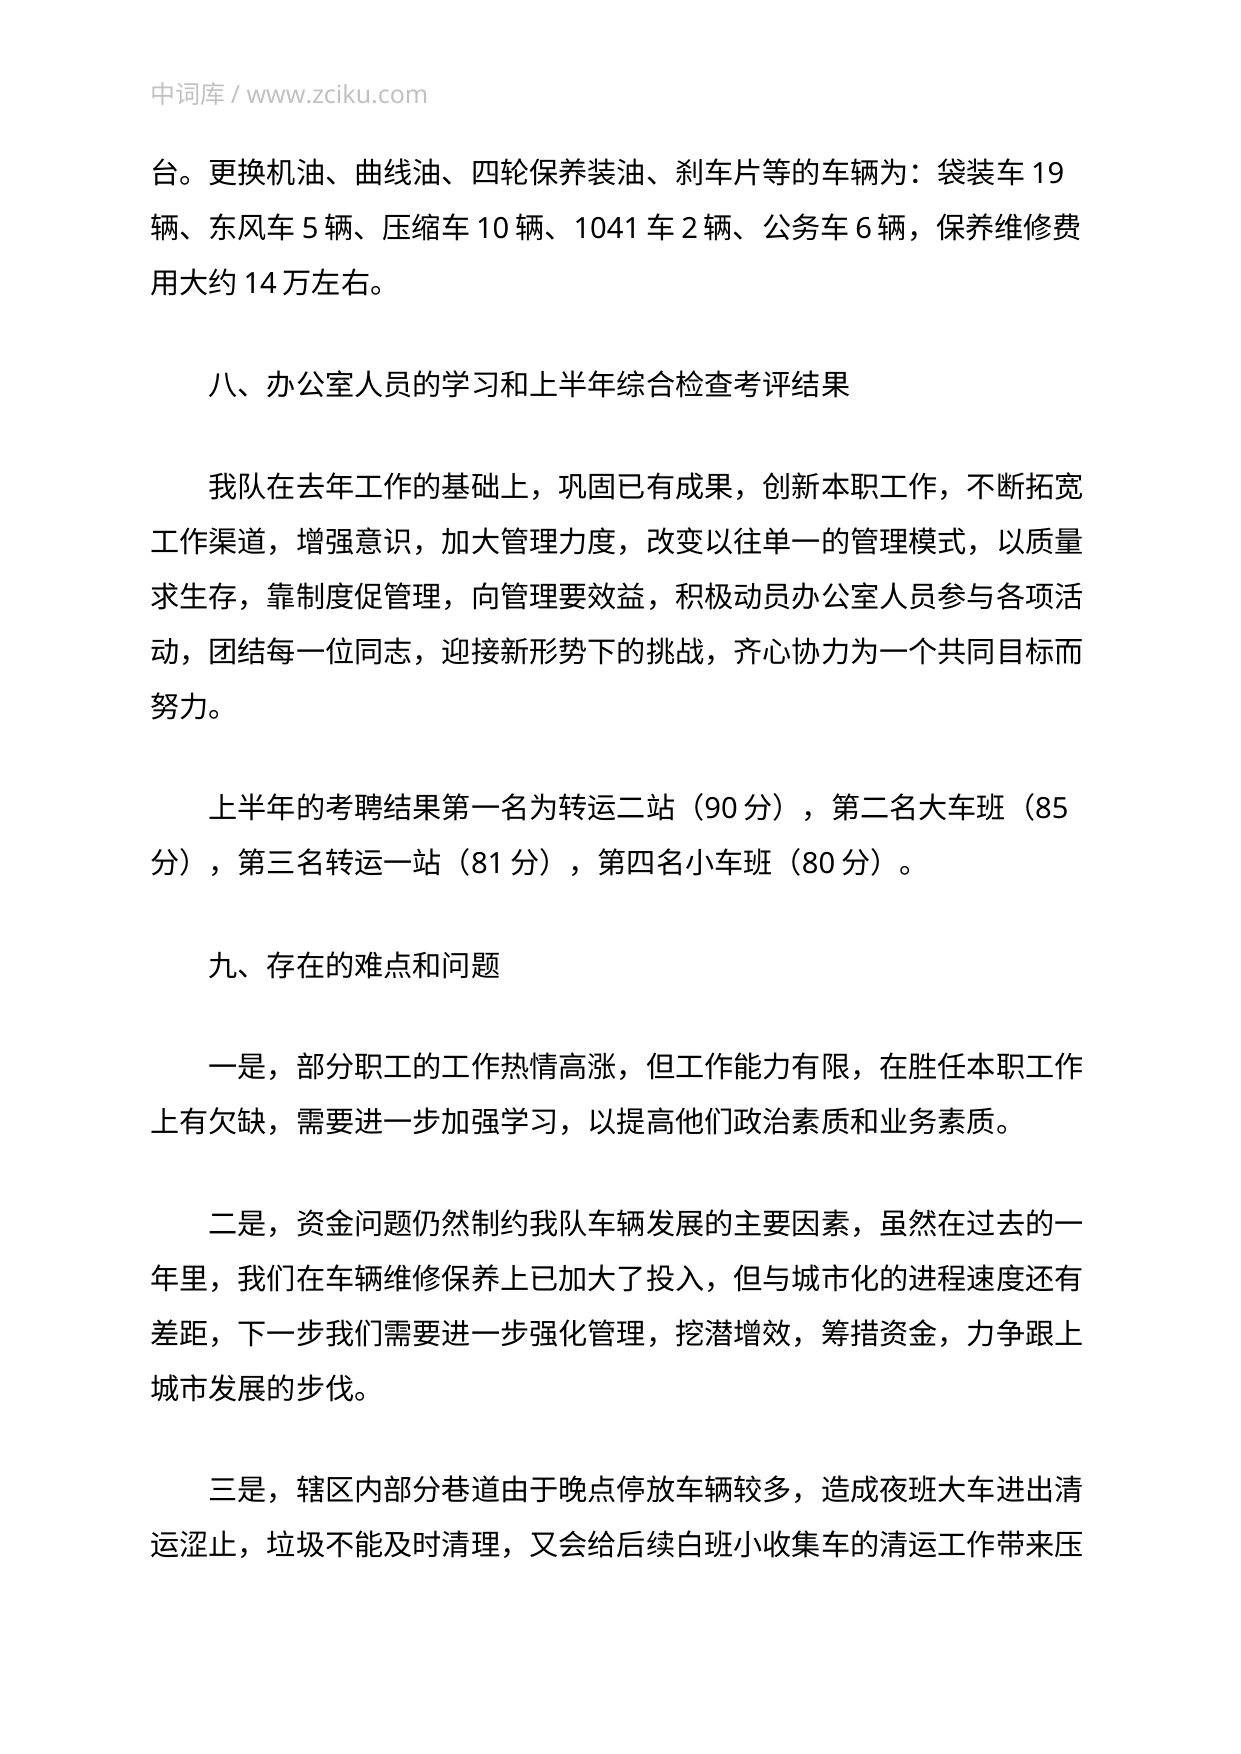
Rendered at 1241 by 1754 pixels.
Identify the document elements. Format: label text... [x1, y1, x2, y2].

text 上半年的考聘结果第一名为转运二站（90分），第二名大车班（85分），第三名转运一站（81分），第四名小车班（80分）。 [150, 785, 1090, 882]
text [150, 150, 1090, 302]
text 我队在去年工作的基础上，巩固已有成果，创新本职工作，不断拓宽工作渠道，增强意识，加大管理力度，改变以往单一的管理模式，以质量求生存，靠制度促管理，向管理要效益，积极动员办公室人员参与各项活动，团结每一位同志，迎接新形势下的挑战，齐心协力为一个共同目标而努力。 [150, 464, 1090, 726]
text 一是，部分职工的工作热情高涨，但工作能力有限，在胜任本职工作上有欠缺，需要进一步加强学习，以提高他们政治素质和业务素质。 [150, 1044, 1090, 1141]
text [150, 1467, 1090, 1564]
text 八、办公室人员的学习和上半年综合检查考评结果 [150, 362, 1090, 404]
text 二是，资金问题仍然制约我队车辆发展的主要因素，虽然在过去的一年里，我们在车辆维修保养上已加大了投入，但与城市化的进程速度还有差距，下一步我们需要进一步强化管理，挖潜增效，筹措资金，力争跟上城市发展的步伐。 [150, 1201, 1090, 1407]
text 九、存在的难点和问题 [150, 942, 1090, 984]
